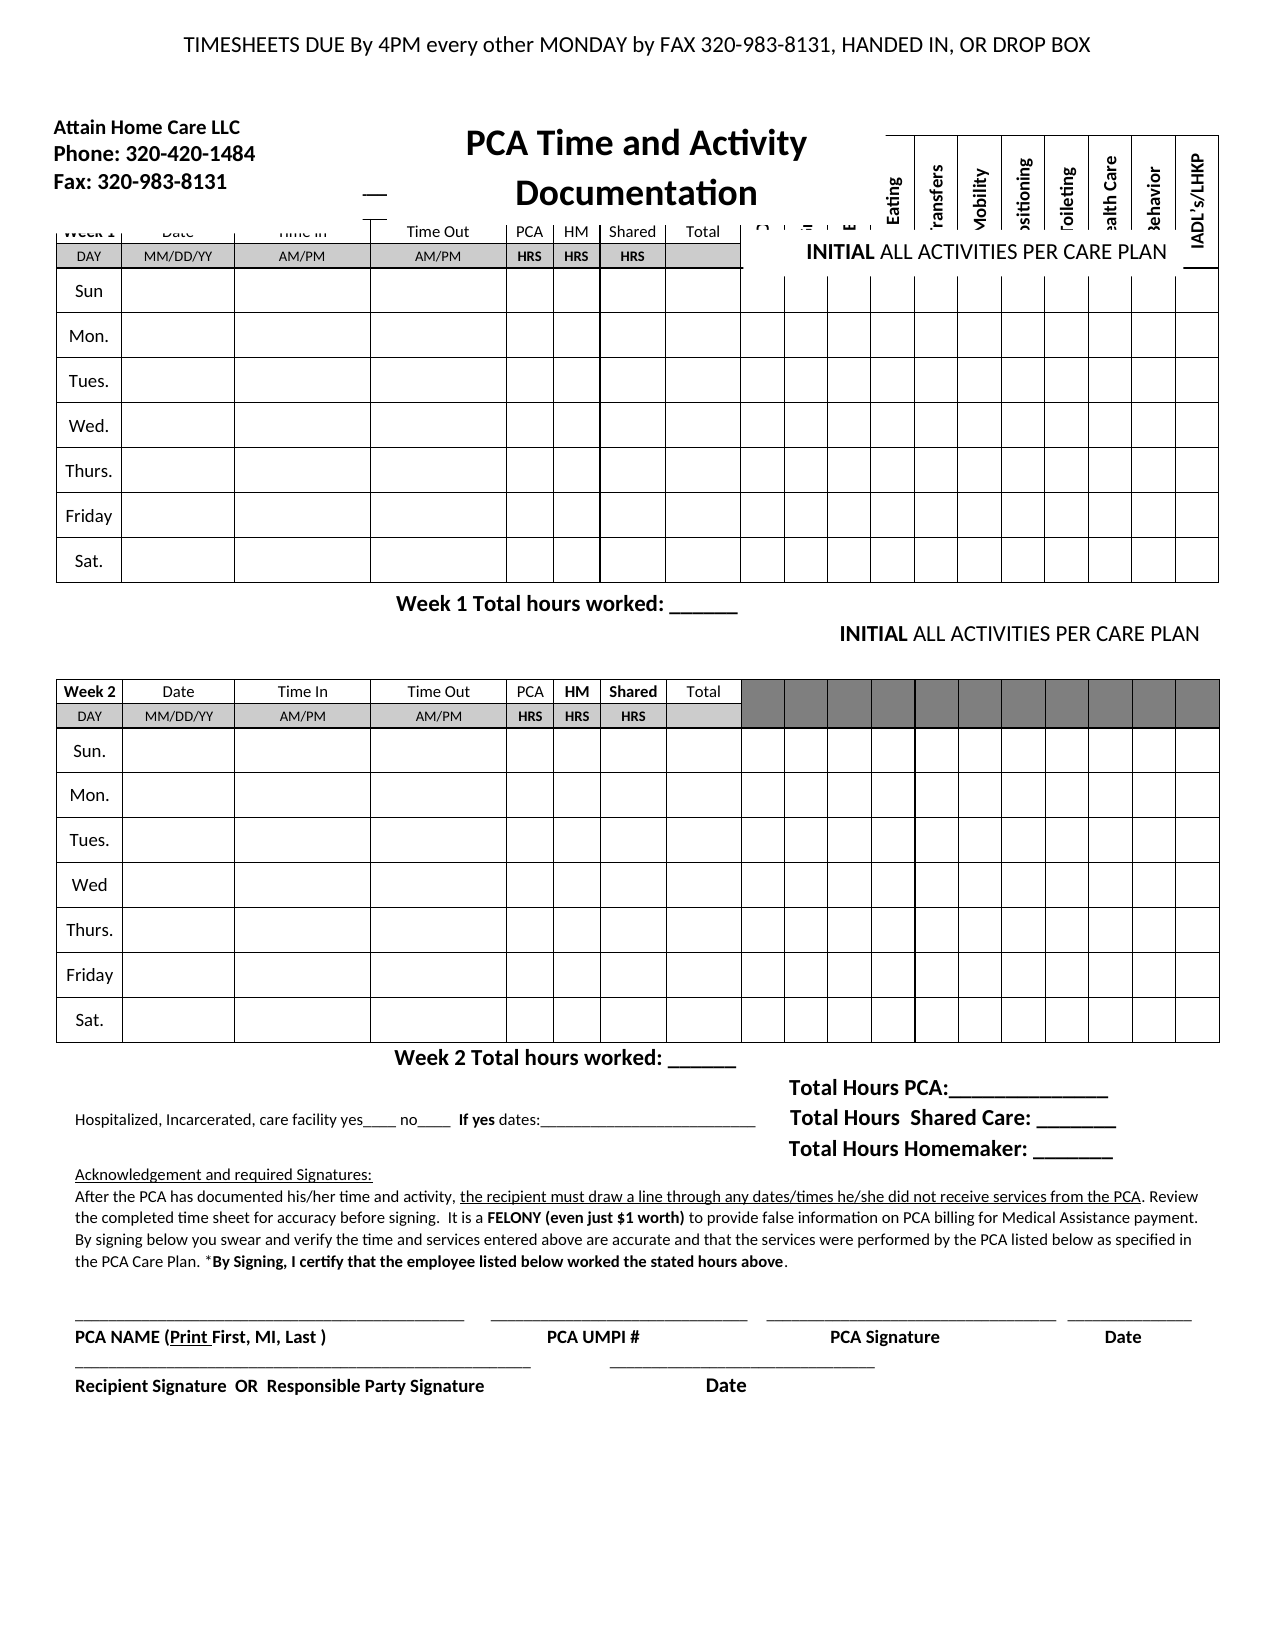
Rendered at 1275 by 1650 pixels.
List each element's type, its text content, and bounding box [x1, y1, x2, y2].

table_header [1133, 680, 1175, 727]
table_cell [1132, 358, 1175, 402]
table_header HM [554, 680, 600, 703]
table_header Time In [235, 680, 370, 703]
table_cell [667, 998, 741, 1042]
table_cell Tues. [57, 818, 122, 862]
table_cell [1002, 773, 1045, 817]
table_cell [1089, 863, 1132, 907]
table_cell [828, 998, 871, 1042]
table_cell [123, 818, 234, 862]
table_cell [1089, 277, 1131, 312]
table_cell [601, 729, 666, 772]
table_cell [1002, 358, 1044, 402]
table_cell [1133, 998, 1175, 1042]
text Acknowledgement and required Signatures: [75, 1164, 1200, 1184]
table_cell [1176, 403, 1218, 447]
table_cell [1176, 538, 1218, 582]
table_cell [959, 729, 1001, 772]
table_cell [1046, 998, 1088, 1042]
table_cell [371, 313, 506, 357]
table_cell [959, 998, 1001, 1042]
text Hospitalized, Incarcerated, care facility yes____ no____ If yes dates:__________________________ Total Hours Shared Care: _______ [75, 1103, 1200, 1132]
table_cell [785, 908, 827, 952]
table_cell [601, 863, 666, 907]
table_cell [1089, 998, 1132, 1042]
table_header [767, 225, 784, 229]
table_cell [1045, 493, 1088, 537]
table_cell [1089, 493, 1131, 537]
table_cell [667, 818, 741, 862]
table_cell [872, 729, 914, 772]
table_cell [666, 358, 740, 402]
table_cell [371, 729, 506, 772]
table_cell [507, 953, 553, 997]
table_cell [235, 269, 370, 312]
table_cell Mon. [57, 773, 122, 817]
table_cell [871, 493, 914, 537]
table_cell [123, 953, 234, 997]
table_cell [1002, 818, 1045, 862]
table_cell [915, 403, 957, 447]
text Total Hours PCA:______________ [75, 1073, 1200, 1101]
table_cell [235, 908, 370, 952]
table_cell MM/DD/YY [122, 244, 234, 267]
table_cell [235, 493, 370, 537]
table_cell [371, 773, 506, 817]
table_cell [235, 313, 370, 357]
table_cell Friday [57, 493, 121, 537]
table_cell [1176, 908, 1219, 952]
table_cell HRS [507, 704, 553, 727]
table_cell [667, 773, 741, 817]
table_cell [959, 863, 1001, 907]
table_cell [785, 358, 827, 402]
table_cell [554, 269, 599, 312]
table_cell [1089, 448, 1131, 492]
table_cell [371, 998, 506, 1042]
table_cell [123, 773, 234, 817]
table_cell [1002, 953, 1045, 997]
table_cell [1045, 358, 1088, 402]
table_cell [1176, 953, 1219, 997]
text _______________________________________________ _______________________________ ___________________________________ _______________ [75, 1303, 1200, 1324]
table_cell [959, 908, 1001, 952]
table_cell [785, 998, 827, 1042]
table_cell [507, 908, 553, 952]
table_cell [666, 269, 740, 312]
table_cell [1002, 908, 1045, 952]
table_cell [916, 818, 958, 862]
table_cell [785, 953, 827, 997]
table_cell [1176, 729, 1219, 772]
table_cell [554, 493, 599, 537]
table_cell [785, 448, 827, 492]
table_cell [1176, 863, 1219, 907]
table_cell [785, 493, 827, 537]
table_cell [916, 729, 958, 772]
table_cell Time Out [371, 220, 506, 243]
table_cell HRS [507, 244, 553, 267]
table_cell [785, 773, 827, 817]
table_cell [742, 818, 784, 862]
table_cell [785, 277, 827, 312]
table_cell [741, 448, 784, 492]
table_cell Sun [57, 269, 121, 312]
table_cell [122, 269, 234, 312]
table_cell AM/PM [235, 244, 370, 267]
table_cell [371, 908, 506, 952]
table_cell [1132, 448, 1175, 492]
text PCA NAME (Print First, MI, Last ) PCA UMPI # PCA Signature Date [75, 1325, 1200, 1348]
table_cell [123, 863, 234, 907]
table_cell [958, 493, 1001, 537]
table_cell [1089, 908, 1132, 952]
table_cell [371, 358, 506, 402]
table_cell [554, 998, 600, 1042]
table_cell [872, 773, 914, 817]
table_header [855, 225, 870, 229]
table_header [828, 680, 871, 727]
table_cell [667, 863, 741, 907]
table_cell [1132, 277, 1175, 312]
table_header [916, 680, 958, 727]
table_cell [828, 863, 871, 907]
table_cell [1089, 358, 1131, 402]
table_cell [666, 313, 740, 357]
table_cell [741, 538, 784, 582]
table_cell [915, 493, 957, 537]
table_cell [601, 269, 665, 312]
table_cell [828, 538, 870, 582]
table_cell [666, 403, 740, 447]
table_cell [122, 358, 234, 402]
table_cell [1133, 863, 1175, 907]
table_cell [828, 729, 871, 772]
text Week 1 Total hours worked: ______ [75, 589, 1200, 617]
table_cell [1133, 953, 1175, 997]
table_cell [235, 729, 370, 772]
text Recipient Signature OR Responsible Party Signature Date [75, 1372, 1200, 1397]
table_header Week 2 [57, 680, 122, 703]
table_cell [235, 953, 370, 997]
table_cell [371, 818, 506, 862]
table_cell [1133, 729, 1175, 772]
table_cell [872, 953, 914, 997]
table_cell [235, 818, 370, 862]
table_header [1002, 680, 1045, 727]
table_header [1089, 680, 1132, 727]
table_cell [871, 358, 914, 402]
table_cell [872, 998, 914, 1042]
table_cell [1089, 729, 1132, 772]
table_cell [1089, 313, 1131, 357]
text Total Hours Homemaker: _______ [75, 1134, 1200, 1162]
table_cell [1002, 493, 1044, 537]
table_cell [601, 953, 666, 997]
table_cell [828, 313, 870, 357]
table_cell [1002, 863, 1045, 907]
table_cell [1002, 448, 1044, 492]
table_cell [742, 998, 784, 1042]
table_cell [507, 493, 553, 537]
table_cell [122, 493, 234, 537]
table_header Shared [601, 680, 666, 703]
table_cell [872, 818, 914, 862]
table_cell [916, 908, 958, 952]
table_header [785, 680, 827, 727]
table_cell [785, 403, 827, 447]
table_cell [666, 244, 740, 267]
table_cell [959, 818, 1001, 862]
table_cell [785, 538, 827, 582]
table_cell AM/PM [371, 244, 506, 267]
table_cell [915, 448, 957, 492]
table_cell [554, 448, 599, 492]
table_cell [785, 863, 827, 907]
table_cell [1046, 953, 1088, 997]
table_cell HM [554, 225, 599, 243]
table_cell [785, 729, 827, 772]
table_cell Total [666, 225, 740, 243]
table_cell [872, 863, 914, 907]
table_cell [554, 313, 599, 357]
table_cell [235, 403, 370, 447]
table_cell [1002, 313, 1044, 357]
table_cell [235, 998, 370, 1042]
table_cell Friday [57, 953, 122, 997]
table_cell [828, 358, 870, 402]
table_cell [1045, 313, 1088, 357]
table_cell [871, 313, 914, 357]
table_cell Shared [601, 225, 665, 243]
table_cell [554, 953, 600, 997]
table_header Behavior [1132, 136, 1175, 229]
table_cell [1045, 538, 1088, 582]
table_cell [554, 863, 600, 907]
table_cell [1046, 773, 1088, 817]
table_cell [601, 313, 665, 357]
table_cell [554, 908, 600, 952]
table_cell [742, 729, 784, 772]
table_cell [959, 773, 1001, 817]
table_cell PCA [507, 225, 553, 243]
table_cell [507, 448, 553, 492]
table_header Transfers [915, 136, 957, 229]
table_cell [828, 953, 871, 997]
table_cell [666, 493, 740, 537]
table_cell [235, 538, 370, 582]
table_cell [1176, 313, 1218, 357]
table_cell [785, 313, 827, 357]
table_cell Tues. [57, 358, 121, 402]
table_cell [554, 729, 600, 772]
table_cell DAY [57, 244, 121, 267]
table_cell [959, 953, 1001, 997]
table_cell HRS [601, 704, 666, 727]
table_cell DAY [57, 704, 122, 727]
table_cell [1176, 448, 1218, 492]
table_cell [1046, 729, 1088, 772]
table_cell [1176, 493, 1218, 537]
table_cell [916, 773, 958, 817]
table_cell [871, 538, 914, 582]
table_cell [958, 313, 1001, 357]
table_cell [915, 538, 957, 582]
table_cell [1176, 773, 1219, 817]
table_cell [601, 358, 665, 402]
table_cell [122, 313, 234, 357]
table_cell [1089, 818, 1132, 862]
table_cell [507, 863, 553, 907]
table_cell [601, 998, 666, 1042]
table_cell [507, 998, 553, 1042]
table_cell MM/DD/YY [123, 704, 234, 727]
table_cell [1132, 403, 1175, 447]
table_cell [741, 313, 784, 357]
table_cell [601, 448, 665, 492]
table_cell Wed. [57, 403, 121, 447]
table_cell [371, 953, 506, 997]
table_cell [741, 358, 784, 402]
table_header Eating [871, 136, 914, 229]
text Week 2 Total hours worked: ______ [75, 1043, 1200, 1071]
table_cell [666, 448, 740, 492]
table_header [1176, 680, 1219, 727]
table_cell [958, 358, 1001, 402]
table_cell [1176, 998, 1219, 1042]
table_cell [741, 403, 784, 447]
table_cell [601, 773, 666, 817]
table_header Dressing [741, 225, 757, 267]
table_cell [371, 448, 506, 492]
table_cell [123, 729, 234, 772]
table_cell [958, 448, 1001, 492]
table_cell [554, 538, 599, 582]
table_cell [235, 448, 370, 492]
table_cell [122, 403, 234, 447]
table_cell [122, 448, 234, 492]
table_cell [1002, 403, 1044, 447]
table_cell [235, 773, 370, 817]
table_cell [1045, 403, 1088, 447]
table_header [959, 680, 1001, 727]
table_cell [915, 277, 957, 312]
table_cell Mon. [57, 313, 121, 357]
table_cell [1002, 729, 1045, 772]
table_cell [601, 818, 666, 862]
table_cell [1045, 448, 1088, 492]
table_header PCA [507, 680, 553, 703]
table_cell [828, 277, 870, 312]
table_cell [666, 538, 740, 582]
table_cell [667, 704, 741, 727]
table_cell [916, 953, 958, 997]
table_cell [1089, 403, 1131, 447]
table_cell [667, 729, 741, 772]
table_cell [601, 908, 666, 952]
table_cell [1133, 773, 1175, 817]
table_cell [1176, 358, 1218, 402]
table_cell [1002, 538, 1044, 582]
table_cell Sat. [57, 998, 122, 1042]
table_cell [741, 493, 784, 537]
table_cell Thurs. [57, 448, 121, 492]
table_cell [507, 538, 553, 582]
table_cell [828, 818, 871, 862]
table_cell Wed [57, 863, 122, 907]
table_cell [828, 908, 871, 952]
table_header Total [667, 680, 741, 703]
table_cell [371, 493, 506, 537]
table_cell [371, 863, 506, 907]
table_cell HRS [601, 244, 665, 267]
table_cell [507, 818, 553, 862]
table_cell [235, 863, 370, 907]
table_cell [371, 538, 506, 582]
table_cell AM/PM [235, 704, 370, 727]
table_cell [1176, 818, 1219, 862]
table_cell [915, 313, 957, 357]
table_cell [123, 998, 234, 1042]
table_cell [958, 538, 1001, 582]
table_cell [1002, 277, 1044, 312]
table_cell HRS [554, 704, 600, 727]
table_cell Thurs. [57, 908, 122, 952]
table_header [742, 680, 784, 727]
table_cell Sat. [57, 538, 121, 582]
table_cell [507, 403, 553, 447]
table_cell [235, 358, 370, 402]
table_cell [601, 538, 665, 582]
table_cell [601, 403, 665, 447]
table_cell [828, 403, 870, 447]
table_cell [1045, 277, 1088, 312]
table_cell [871, 277, 914, 312]
table_cell [554, 358, 599, 402]
table_header Mobility [958, 136, 1001, 229]
table_cell [667, 908, 741, 952]
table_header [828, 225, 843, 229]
table_cell [828, 448, 870, 492]
table_cell [1046, 908, 1088, 952]
text _______________________________________________________ ________________________________ [75, 1350, 1200, 1370]
table_cell [915, 358, 957, 402]
table_cell [667, 953, 741, 997]
table_cell [871, 448, 914, 492]
table_cell [742, 908, 784, 952]
table_cell [958, 277, 1001, 312]
table_cell [1132, 493, 1175, 537]
text After the PCA has documented his/her time and activity, the recipient must draw a line through any dates/times he/she did not receive services from the PCA. Review the completed time sheet for accuracy before signing. It is a FELONY (even just $1 worth) to provide false information on PCA billing for Medical Assistance payment. By signing below you swear and verify the time and services entered above are accurate and that the services were performed by the PCA listed below as specified in the PCA Care Plan. *By Signing, I certify that the employee listed below worked the stated hours above. [75, 1186, 1200, 1272]
table_header [1046, 680, 1088, 727]
table_cell [507, 773, 553, 817]
table_cell [916, 998, 958, 1042]
text INITIAL ALL ACTIVITIES PER CARE PLAN [300, 619, 1200, 647]
table_header Positioning [1002, 136, 1044, 229]
table_cell [371, 403, 506, 447]
table_header IADL’s/LHKP [1176, 136, 1218, 267]
table_header Date [123, 680, 234, 703]
table_header [872, 680, 914, 727]
table_cell [554, 773, 600, 817]
table_cell [1046, 818, 1088, 862]
table_cell [1176, 269, 1218, 312]
table_cell [554, 403, 599, 447]
table_cell [507, 729, 553, 772]
table_cell [601, 493, 665, 537]
table_cell [741, 269, 784, 312]
table_header Toileting [1045, 136, 1088, 229]
table_header Health Care [1089, 136, 1131, 229]
table_cell [507, 313, 553, 357]
table_cell [1089, 538, 1131, 582]
table_cell [785, 818, 827, 862]
table_cell [1133, 908, 1175, 952]
table_cell [122, 538, 234, 582]
table_cell [742, 953, 784, 997]
table_cell HRS [554, 244, 599, 267]
table_cell Sun. [57, 729, 122, 772]
table_cell [742, 863, 784, 907]
table_cell [507, 358, 553, 402]
table_cell [872, 908, 914, 952]
table_cell [1089, 773, 1132, 817]
table_cell [123, 908, 234, 952]
table_cell [828, 493, 870, 537]
table_cell [1133, 818, 1175, 862]
table_cell AM/PM [371, 704, 506, 727]
table_cell Time In [235, 220, 370, 243]
table_cell [871, 403, 914, 447]
table_cell [1089, 953, 1132, 997]
table_cell [958, 403, 1001, 447]
table_cell [371, 269, 506, 312]
table_cell [554, 818, 600, 862]
table_cell [1132, 538, 1175, 582]
table_cell [1046, 863, 1088, 907]
table_cell [1132, 313, 1175, 357]
table_cell [742, 773, 784, 817]
table_cell [916, 863, 958, 907]
table_header Time Out [371, 680, 506, 703]
table_cell [828, 773, 871, 817]
table_cell [507, 269, 553, 312]
table_cell [1002, 998, 1045, 1042]
